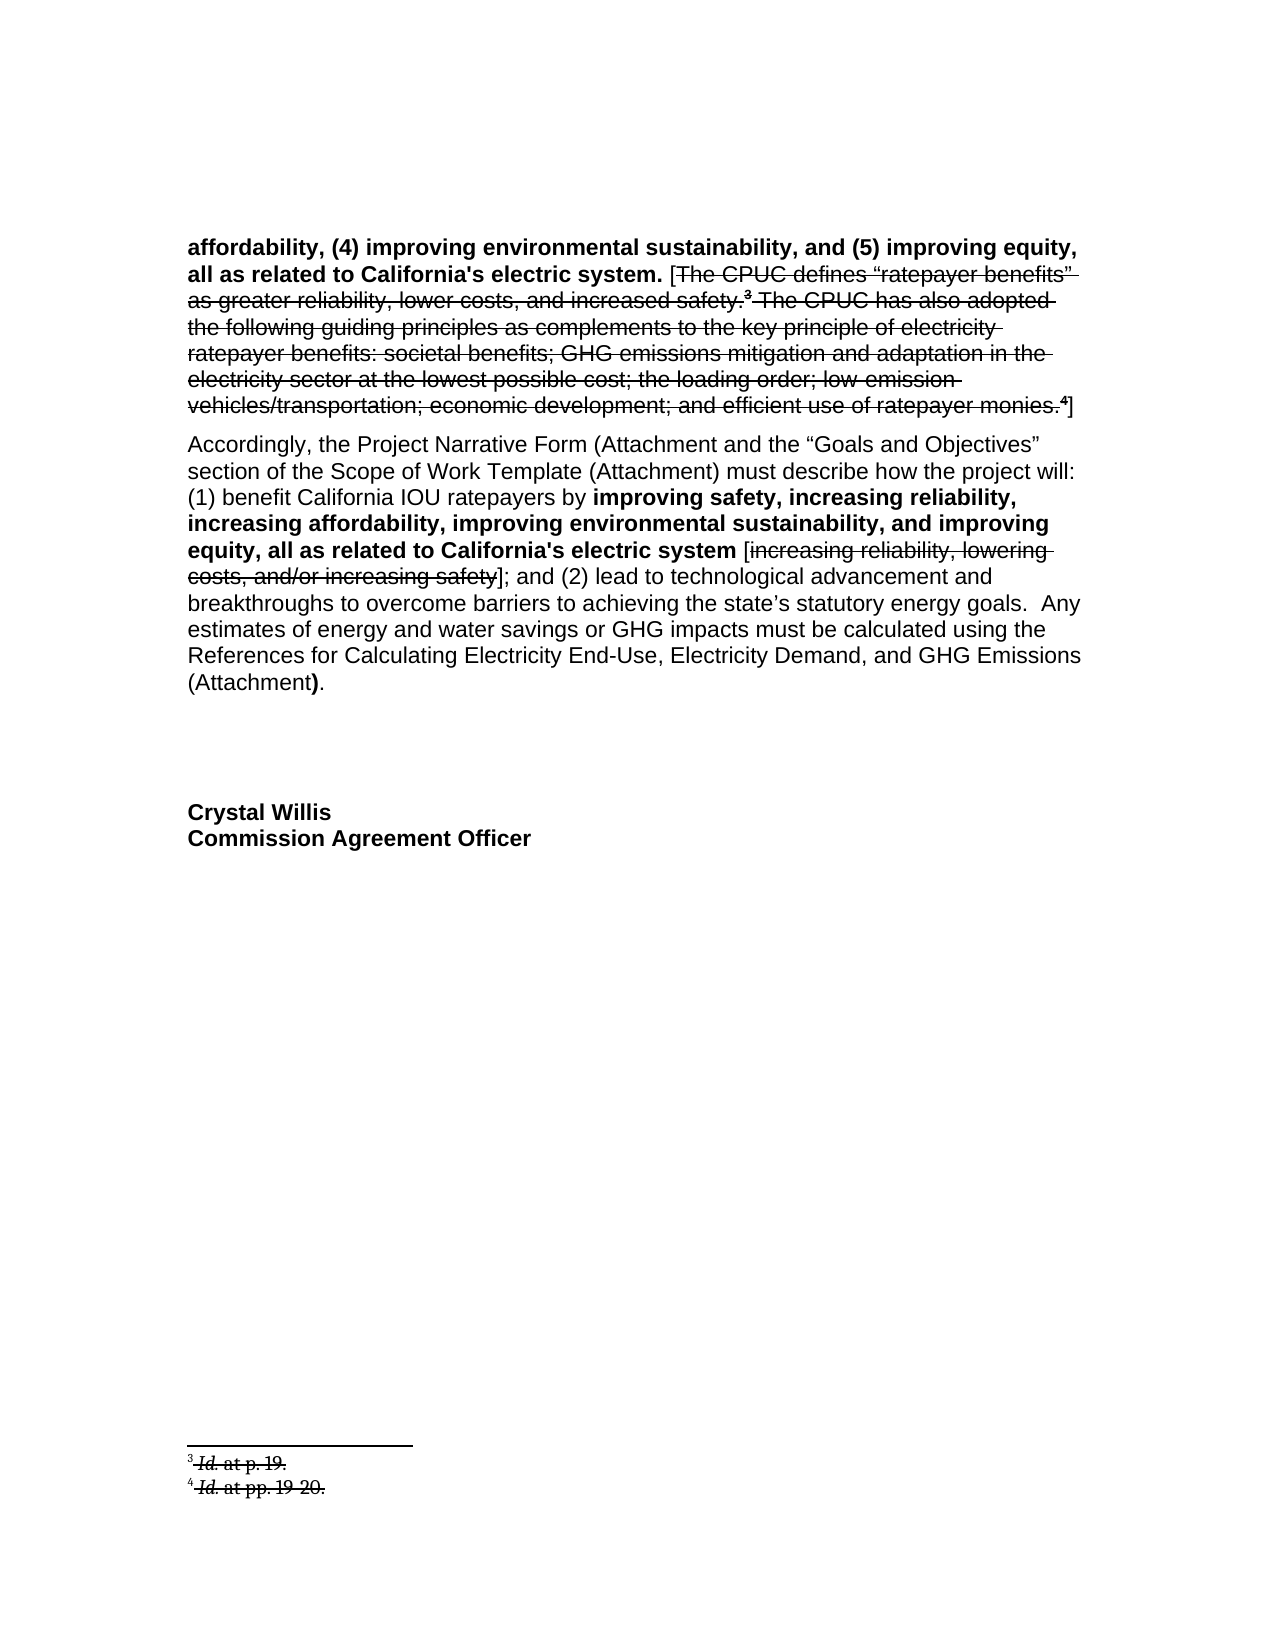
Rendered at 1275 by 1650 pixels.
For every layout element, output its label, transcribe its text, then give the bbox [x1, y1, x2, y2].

text Commission Agreement Officer [187, 825, 1087, 852]
text Crystal Willis [187, 799, 1087, 825]
text Accordingly, the Project Narrative Form (Attachment and the “Goals and Objectives” section of the Scope of Work Template (Attachment) must describe how the project will: (1) benefit California IOU ratepayers by improving safety, increasing reliability, increasing affordability, improving environmental sustainability, and improving equity, all as related to California's electric system [increasing reliability, lowering costs, and/or increasing safety]; and (2) lead to technological advancement and breakthroughs to overcome barriers to achieving the state’s statutory energy goals. Any estimates of energy and water savings or GHG impacts must be calculated using the References for Calculating Electricity End-Use, Electricity Demand, and GHG Emissions (Attachment). [187, 431, 1087, 695]
